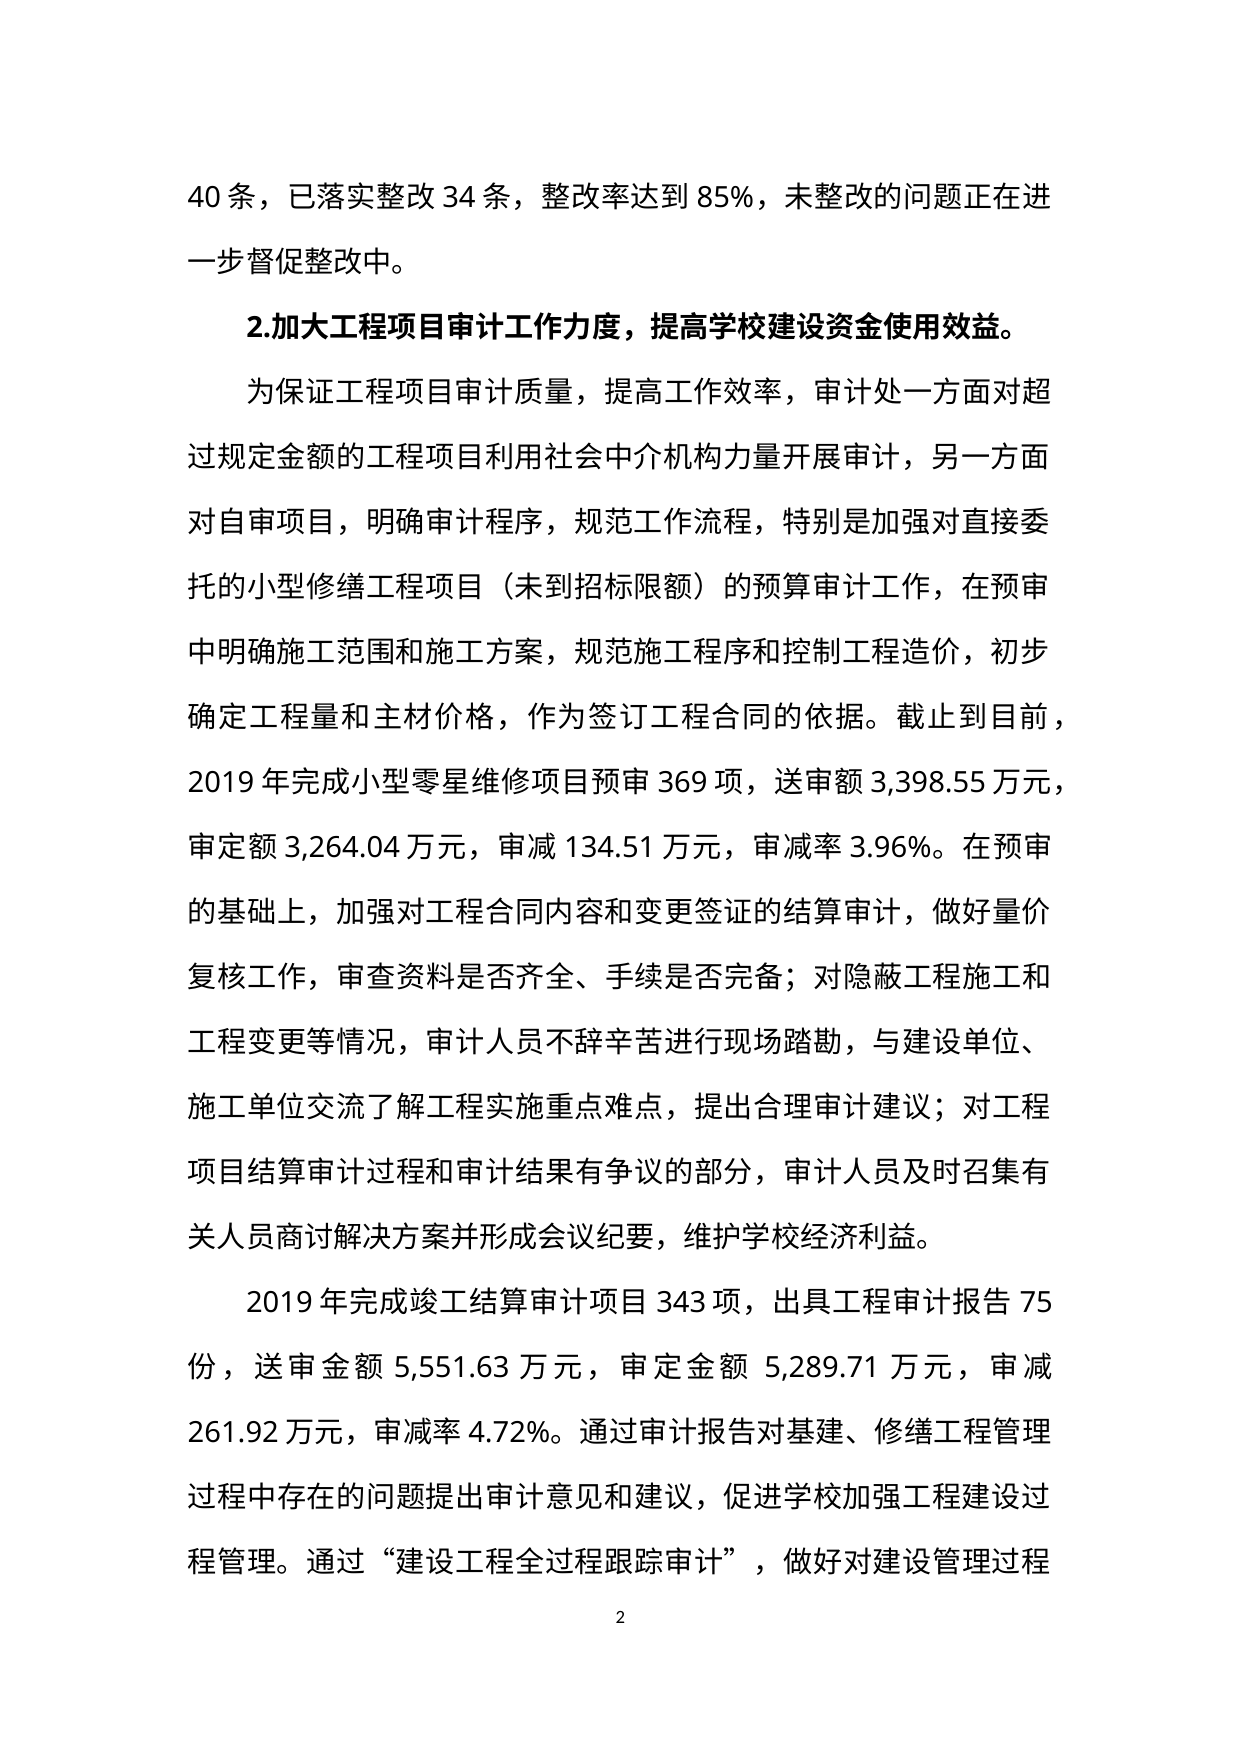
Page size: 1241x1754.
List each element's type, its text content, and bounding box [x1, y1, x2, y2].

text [187, 1267, 1053, 1592]
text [187, 162, 1053, 292]
text 2.加大工程项目审计工作力度，提高学校建设资金使用效益。 [187, 292, 1053, 357]
text 为保证工程项目审计质量，提高工作效率，审计处一方面对超过规定金额的工程项目利用社会中介机构力量开展审计，另一方面对自审项目，明确审计程序，规范工作流程，特别是加强对直接委托的小型修缮工程项目（未到招标限额）的预算审计工作，在预审中明确施工范围和施工方案，规范施工程序和控制工程造价，初步确定工程量和主材价格，作为签订工程合同的依据。截止到目前，2019年完成小型零星维修项目预审369项，送审额3,398.55万元，审定额3,264.04万元，审减134.51万元，审减率3.96%。在预审的基础上，加强对工程合同内容和变更签证的结算审计，做好量价复核工作，审查资料是否齐全、手续是否完备；对隐蔽工程施工和工程变更等情况，审计人员不辞辛苦进行现场踏勘，与建设单位、施工单位交流了解工程实施重点难点，提出合理审计建议；对工程项目结算审计过程和审计结果有争议的部分，审计人员及时召集有关人员商讨解决方案并形成会议纪要，维护学校经济利益。 [187, 357, 1053, 1267]
